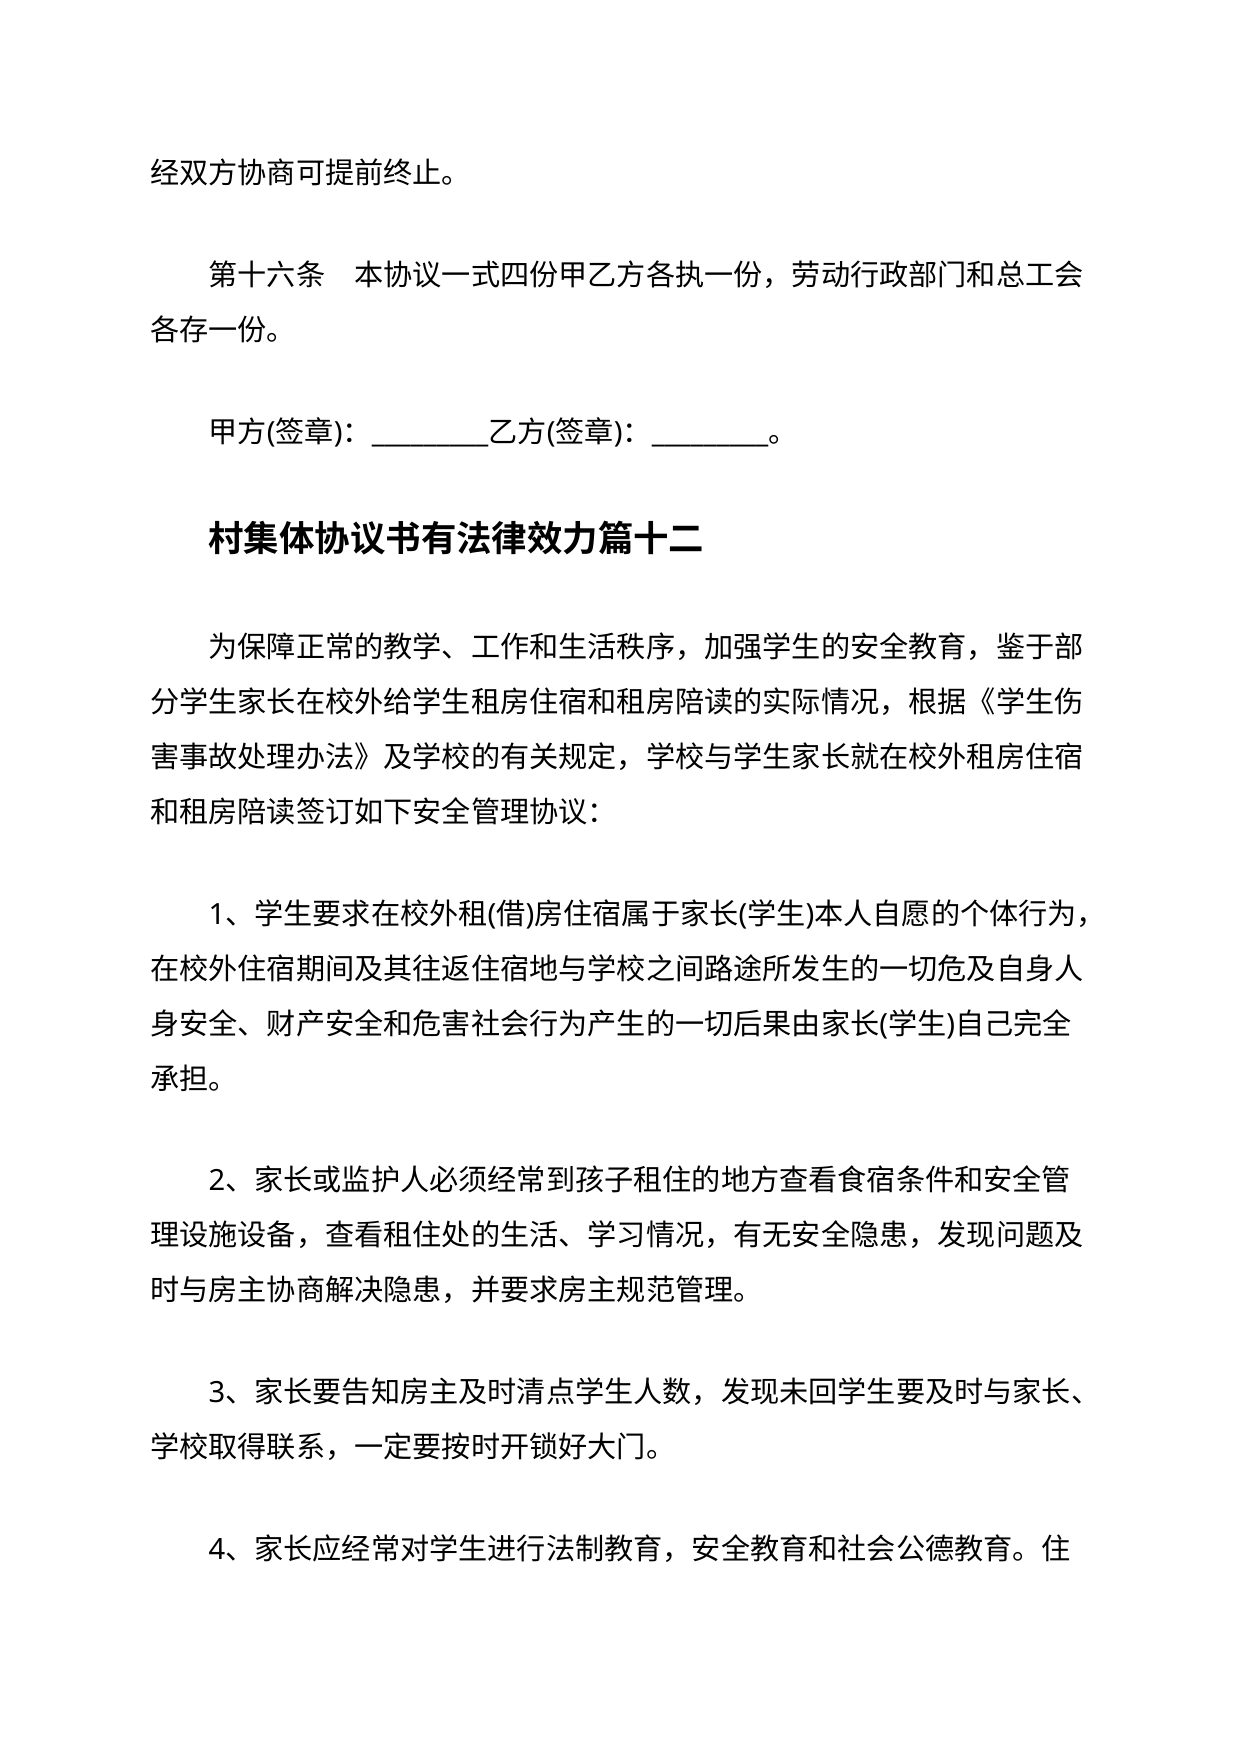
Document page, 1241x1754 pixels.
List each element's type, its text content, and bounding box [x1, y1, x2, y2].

text 1、学生要求在校外租(借)房住宿属于家长(学生)本人自愿的个体行为，在校外住宿期间及其往返住宿地与学校之间路途所发生的一切危及自身人身安全、财产安全和危害社会行为产生的一切后果由家长(学生)自己完全承担。 [150, 890, 1090, 1097]
text 3、家长要告知房主及时清点学生人数，发现未回学生要及时与家长、学校取得联系，一定要按时开锁好大门。 [150, 1369, 1090, 1466]
text 2、家长或监护人必须经常到孩子租住的地方查看食宿条件和安全管理设施设备，查看租住处的生活、学习情况，有无安全隐患，发现问题及时与房主协商解决隐患，并要求房主规范管理。 [150, 1157, 1090, 1309]
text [150, 150, 1090, 192]
text 第十六条 本协议一式四份甲乙方各执一份，劳动行政部门和总工会各存一份。 [150, 252, 1090, 349]
text 为保障正常的教学、工作和生活秩序，加强学生的安全教育，鉴于部分学生家长在校外给学生租房住宿和租房陪读的实际情况，根据《学生伤害事故处理办法》及学校的有关规定，学校与学生家长就在校外租房住宿和租房陪读签订如下安全管理协议： [150, 624, 1090, 831]
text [150, 1525, 1090, 1568]
text 村集体协议书有法律效力篇十二 [150, 510, 1090, 562]
text 甲方(签章)：_________乙方(签章)：_________。 [150, 408, 1090, 451]
